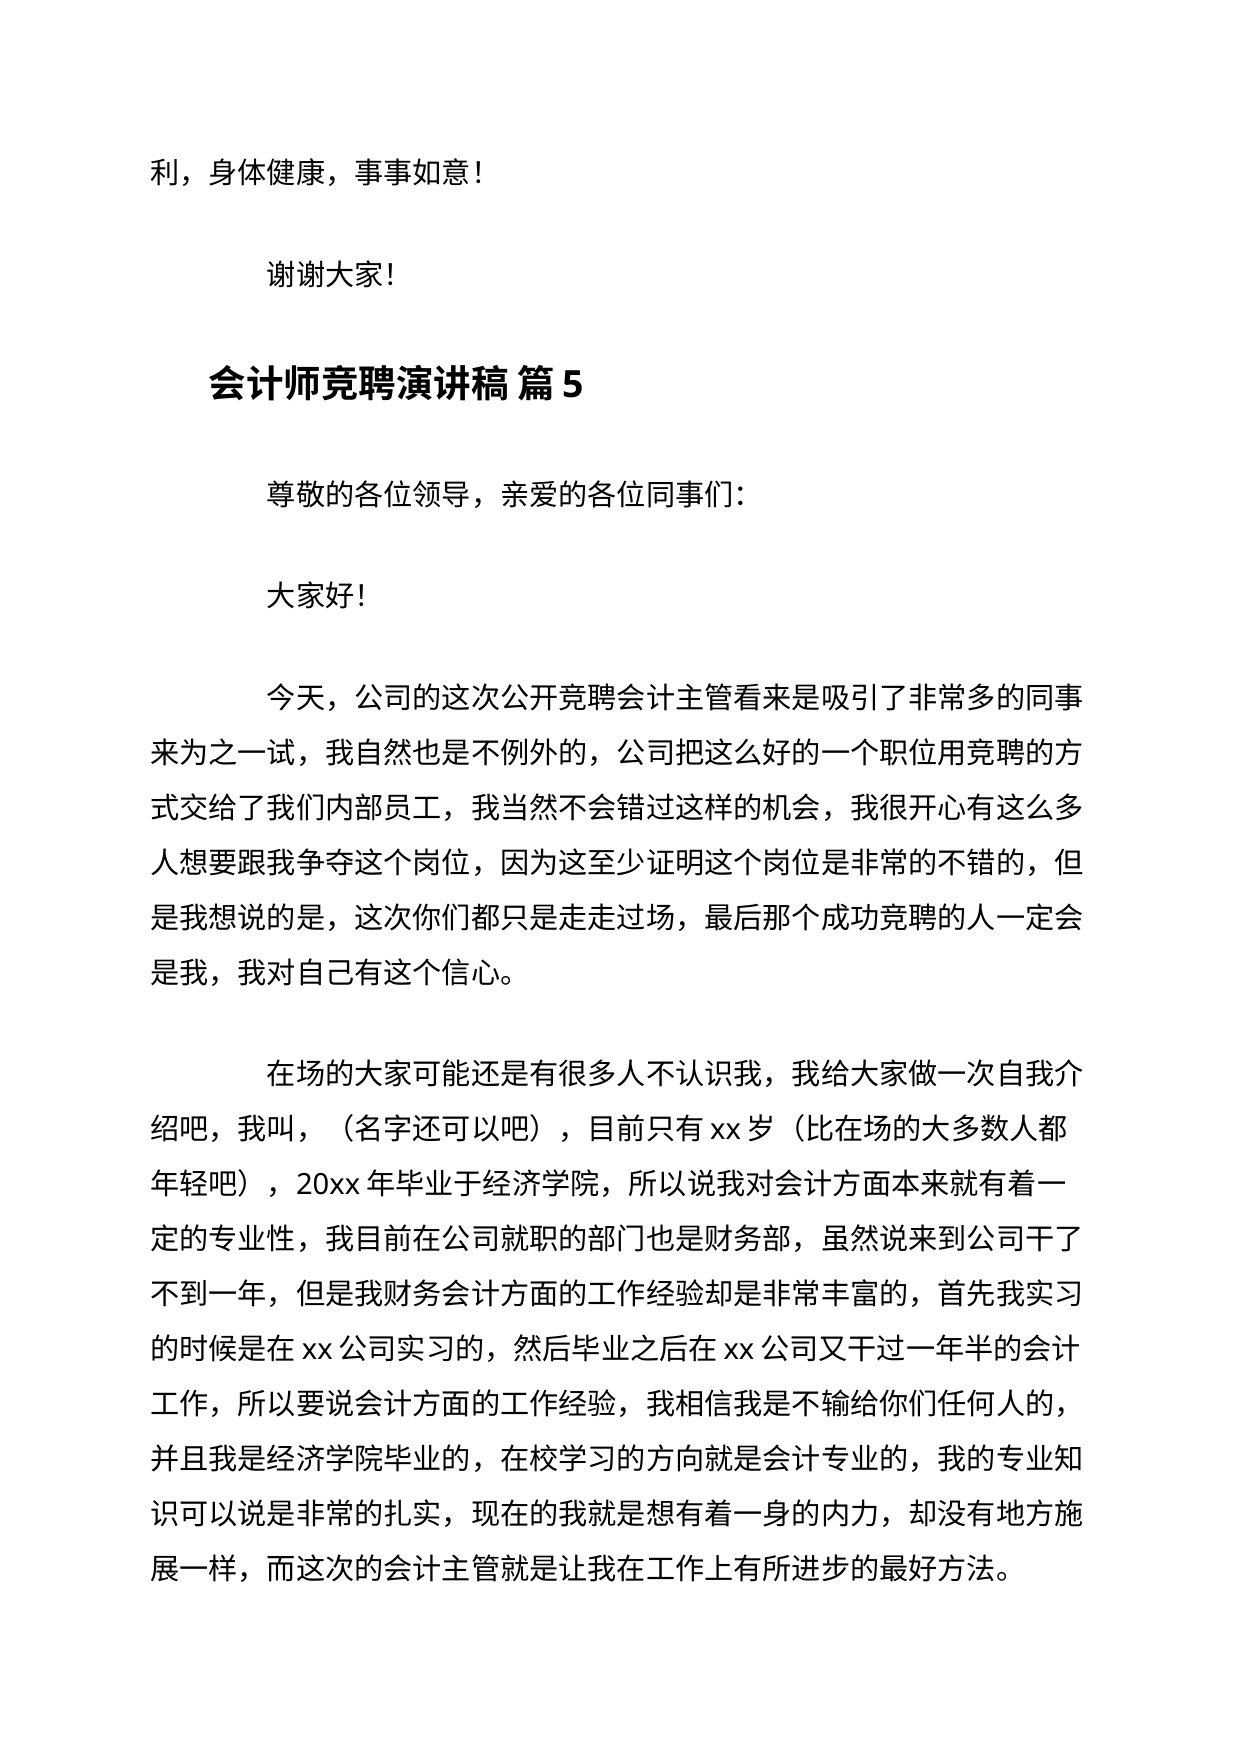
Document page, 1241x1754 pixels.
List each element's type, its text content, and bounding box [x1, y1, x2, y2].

text 会计师竞聘演讲稿 篇5 [150, 353, 1090, 408]
text 在场的大家可能还是有很多人不认识我，我给大家做一次自我介绍吧，我叫，（名字还可以吧），目前只有xx岁（比在场的大多数人都年轻吧），20xx年毕业于经济学院，所以说我对会计方面本来就有着一定的专业性，我目前在公司就职的部门也是财务部，虽然说来到公司干了不到一年，但是我财务会计方面的工作经验却是非常丰富的，首先我实习的时候是在xx公司实习的，然后毕业之后在xx公司又干过一年半的会计工作，所以要说会计方面的工作经验，我相信我是不输给你们任何人的，并且我是经济学院毕业的，在校学习的方向就是会计专业的，我的专业知识可以说是非常的扎实，现在的我就是想有着一身的内力，却没有地方施展一样，而这次的会计主管就是让我在工作上有所进步的最好方法。 [150, 1051, 1090, 1588]
text 今天，公司的这次公开竞聘会计主管看来是吸引了非常多的同事来为之一试，我自然也是不例外的，公司把这么好的一个职位用竞聘的方式交给了我们内部员工，我当然不会错过这样的机会，我很开心有这么多人想要跟我争夺这个岗位，因为这至少证明这个岗位是非常的不错的，但是我想说的是，这次你们都只是走走过场，最后那个成功竞聘的人一定会是我，我对自己有这个信心。 [150, 675, 1090, 991]
text 尊敬的各位领导，亲爱的各位同事们： [150, 471, 1090, 513]
text 谢谢大家！ [150, 252, 1090, 294]
text 大家好！ [150, 573, 1090, 615]
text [150, 150, 1090, 192]
